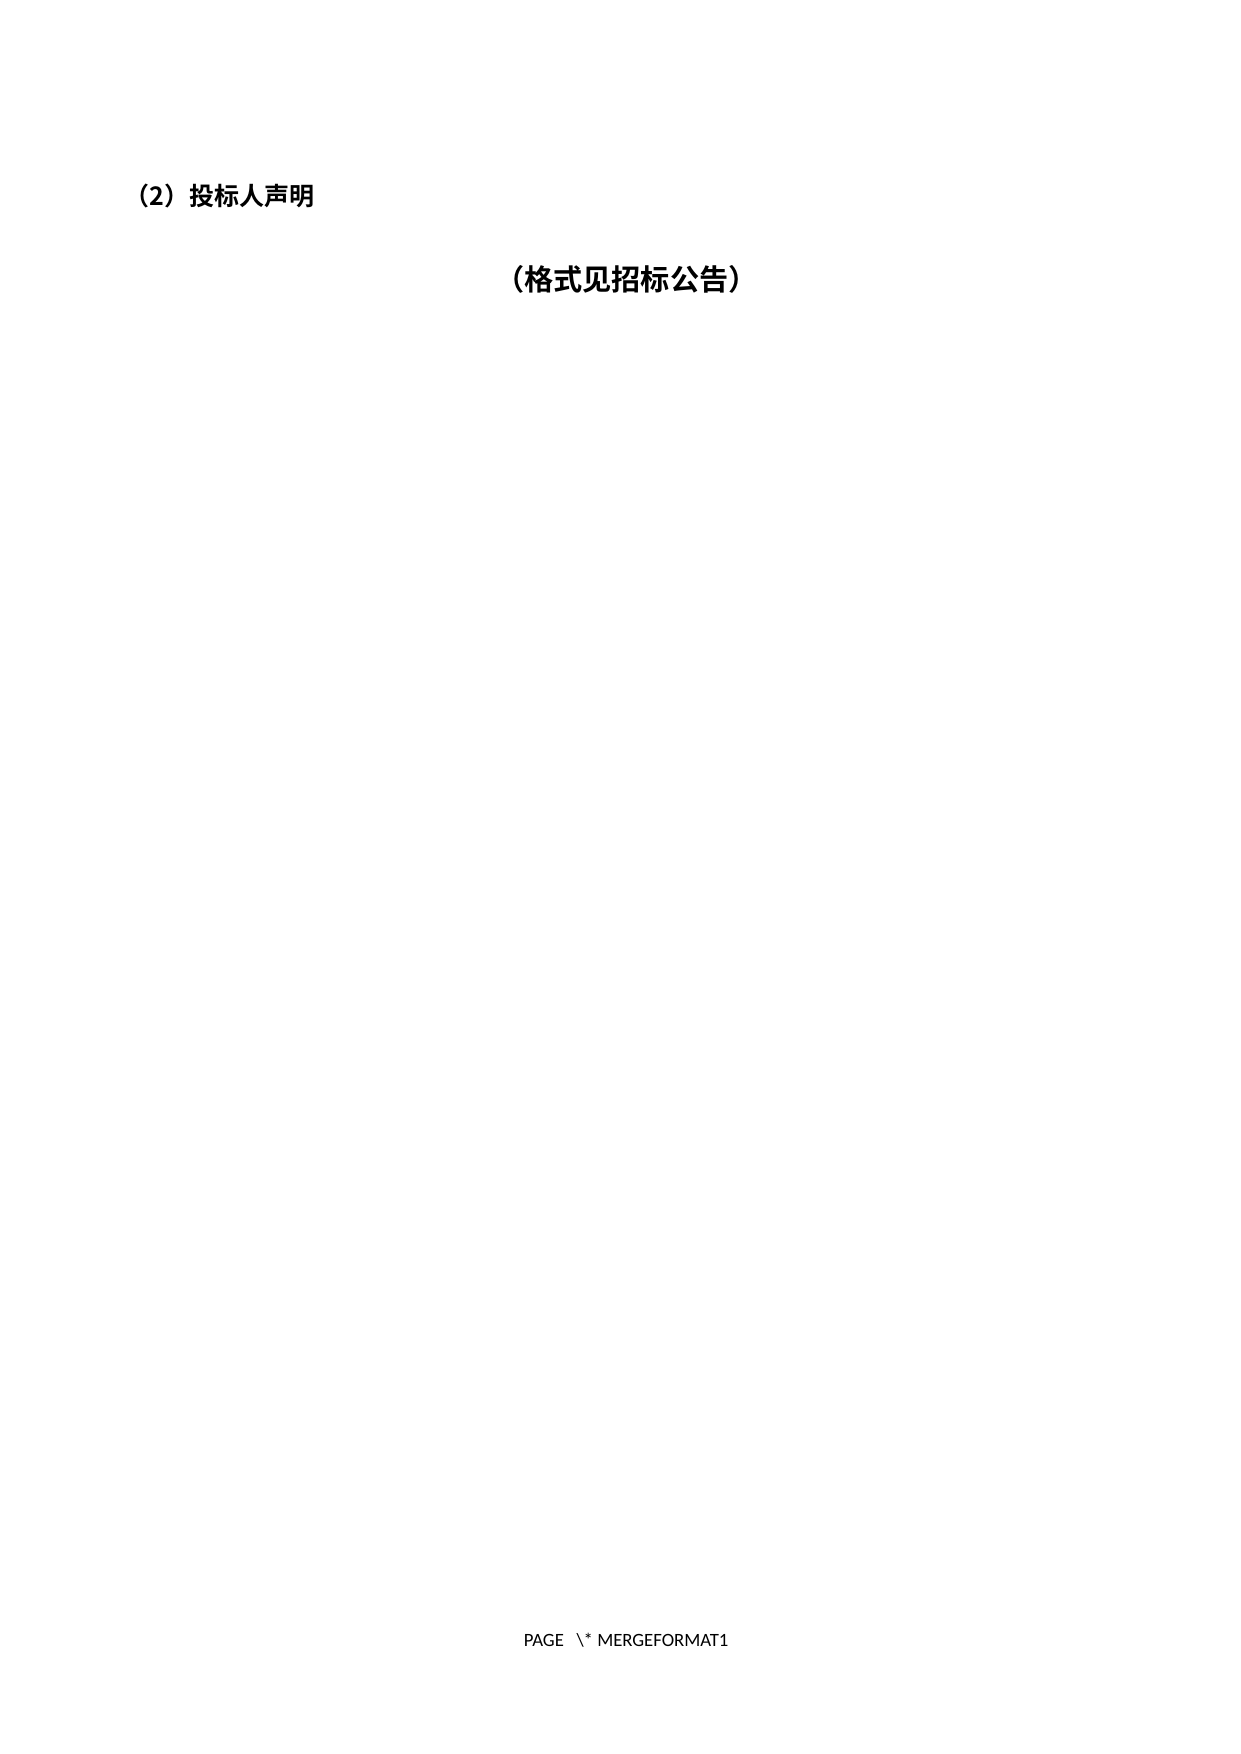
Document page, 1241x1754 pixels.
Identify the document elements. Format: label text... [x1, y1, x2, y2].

subtitle （2）投标人声明 [124, 162, 1128, 227]
text （格式见招标公告） [124, 245, 1128, 310]
